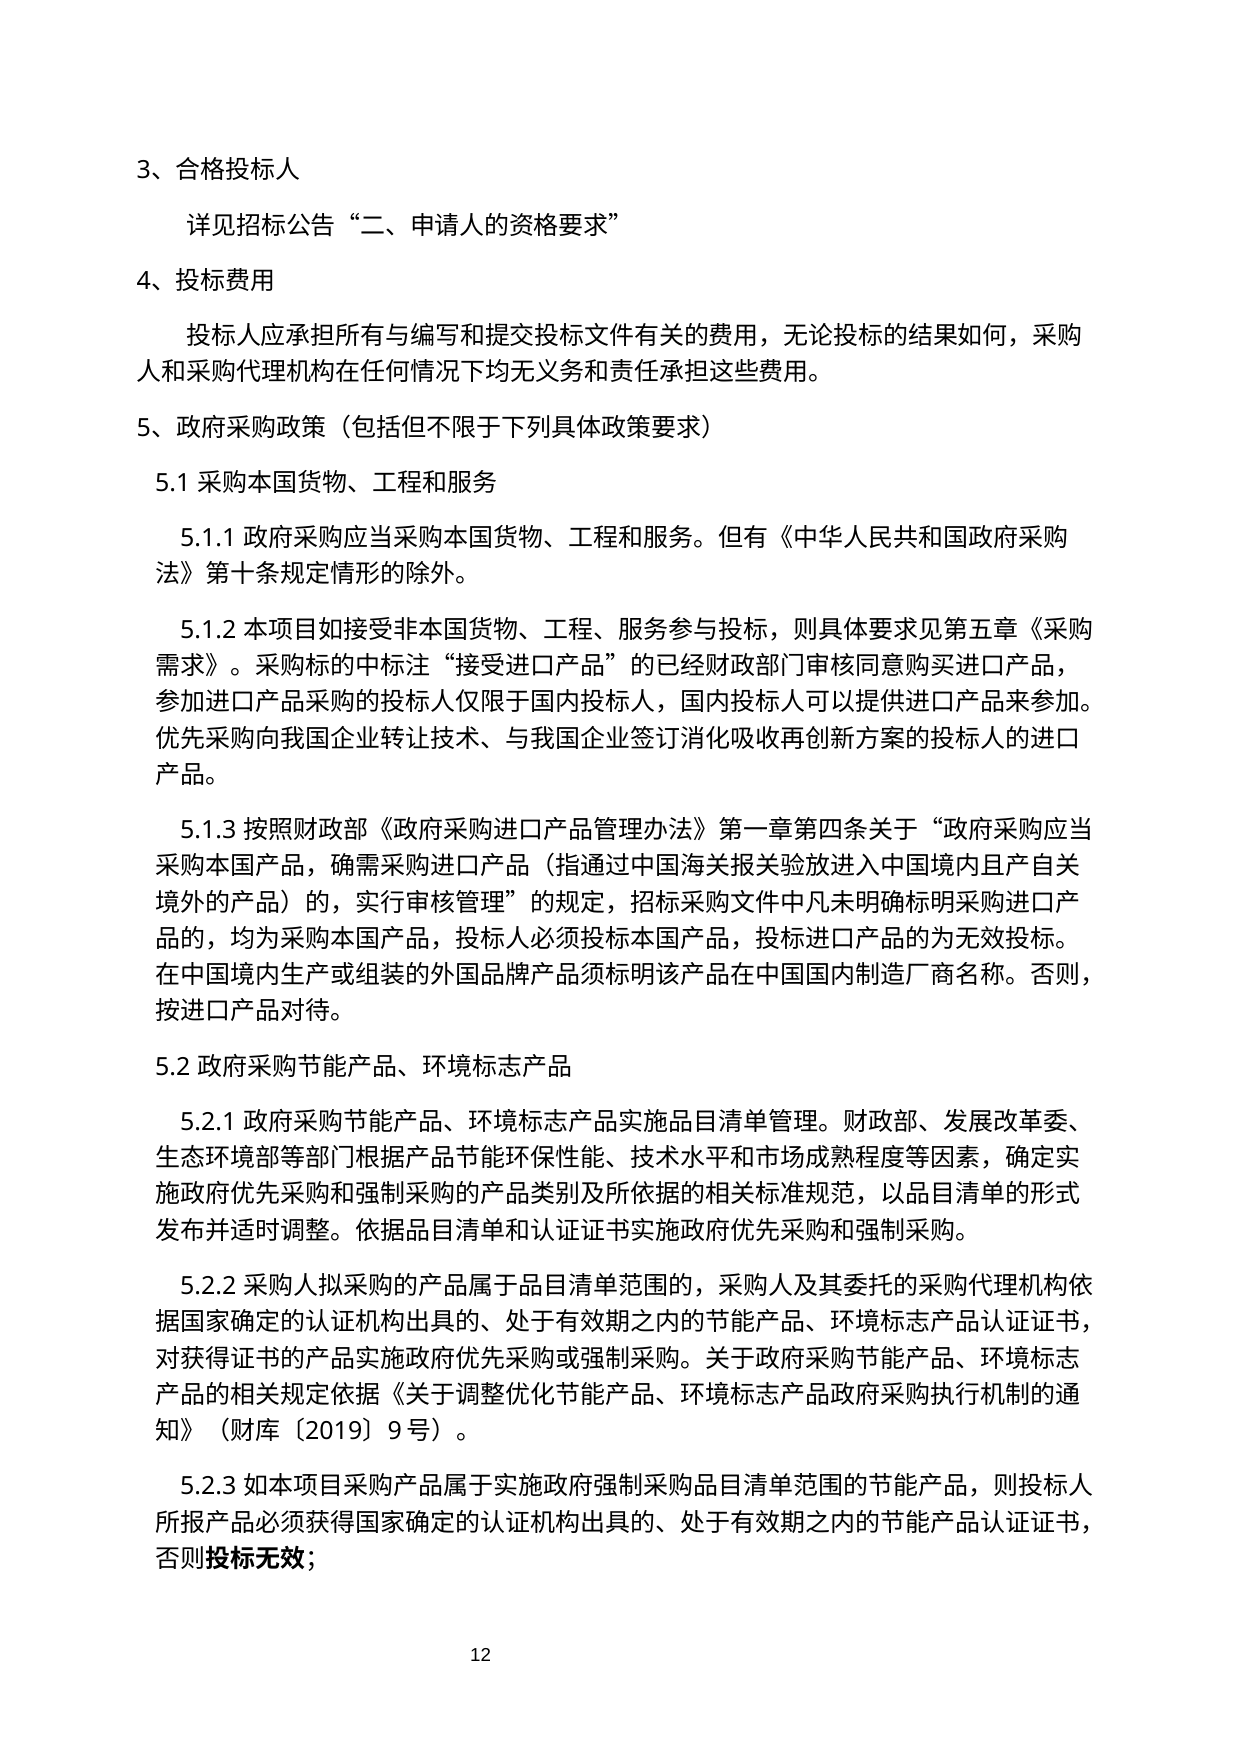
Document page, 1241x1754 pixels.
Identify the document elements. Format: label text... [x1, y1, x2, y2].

text 投标人应承担所有与编写和提交投标文件有关的费用，无论投标的结果如何，采购人和采购代理机构在任何情况下均无义务和责任承担这些费用。 [136, 316, 1104, 388]
text 5.2.3 如本项目采购产品属于实施政府强制采购品目清单范围的节能产品，则投标人所报产品必须获得国家确定的认证机构出具的、处于有效期之内的节能产品认证证书，否则投标无效； [155, 1466, 1104, 1574]
text 详见招标公告“二、申请人的资格要求” [187, 205, 1104, 242]
text 5、政府采购政策（包括但不限于下列具体政策要求） [136, 407, 1104, 443]
text 5.1 采购本国货物、工程和服务 [155, 462, 1104, 499]
text 5.2.1 政府采购节能产品、环境标志产品实施品目清单管理。财政部、发展改革委、生态环境部等部门根据产品节能环保性能、技术水平和市场成熟程度等因素，确定实施政府优先采购和强制采购的产品类别及所依据的相关标准规范，以品目清单的形式发布并适时调整。依据品目清单和认证证书实施政府优先采购和强制采购。 [155, 1101, 1104, 1246]
text 5.1.2 本项目如接受非本国货物、工程、服务参与投标，则具体要求见第五章《采购需求》。采购标的中标注“接受进口产品”的已经财政部门审核同意购买进口产品，参加进口产品采购的投标人仅限于国内投标人，国内投标人可以提供进口产品来参加。优先采购向我国企业转让技术、与我国企业签订消化吸收再创新方案的投标人的进口产品。 [155, 609, 1104, 791]
text 5.2.2 采购人拟采购的产品属于品目清单范围的，采购人及其委托的采购代理机构依据国家确定的认证机构出具的、处于有效期之内的节能产品、环境标志产品认证证书，对获得证书的产品实施政府优先采购或强制采购。关于政府采购节能产品、环境标志产品的相关规定依据《关于调整优化节能产品、环境标志产品政府采购执行机制的通知》（财库〔2019〕9号）。 [155, 1266, 1104, 1447]
text 5.2 政府采购节能产品、环境标志产品 [155, 1046, 1104, 1082]
text 5.1.3 按照财政部《政府采购进口产品管理办法》第一章第四条关于“政府采购应当采购本国产品，确需采购进口产品（指通过中国海关报关验放进入中国境内且产自关境外的产品）的，实行审核管理”的规定，招标采购文件中凡未明确标明采购进口产品的，均为采购本国产品，投标人必须投标本国产品，投标进口产品的为无效投标。在中国境内生产或组装的外国品牌产品须标明该产品在中国国内制造厂商名称。否则，按进口产品对待。 [155, 809, 1104, 1027]
text 3、合格投标人 [136, 150, 1104, 186]
text 4、投标费用 [136, 260, 1104, 297]
text 5.1.1 政府采购应当采购本国货物、工程和服务。但有《中华人民共和国政府采购法》第十条规定情形的除外。 [155, 518, 1104, 590]
